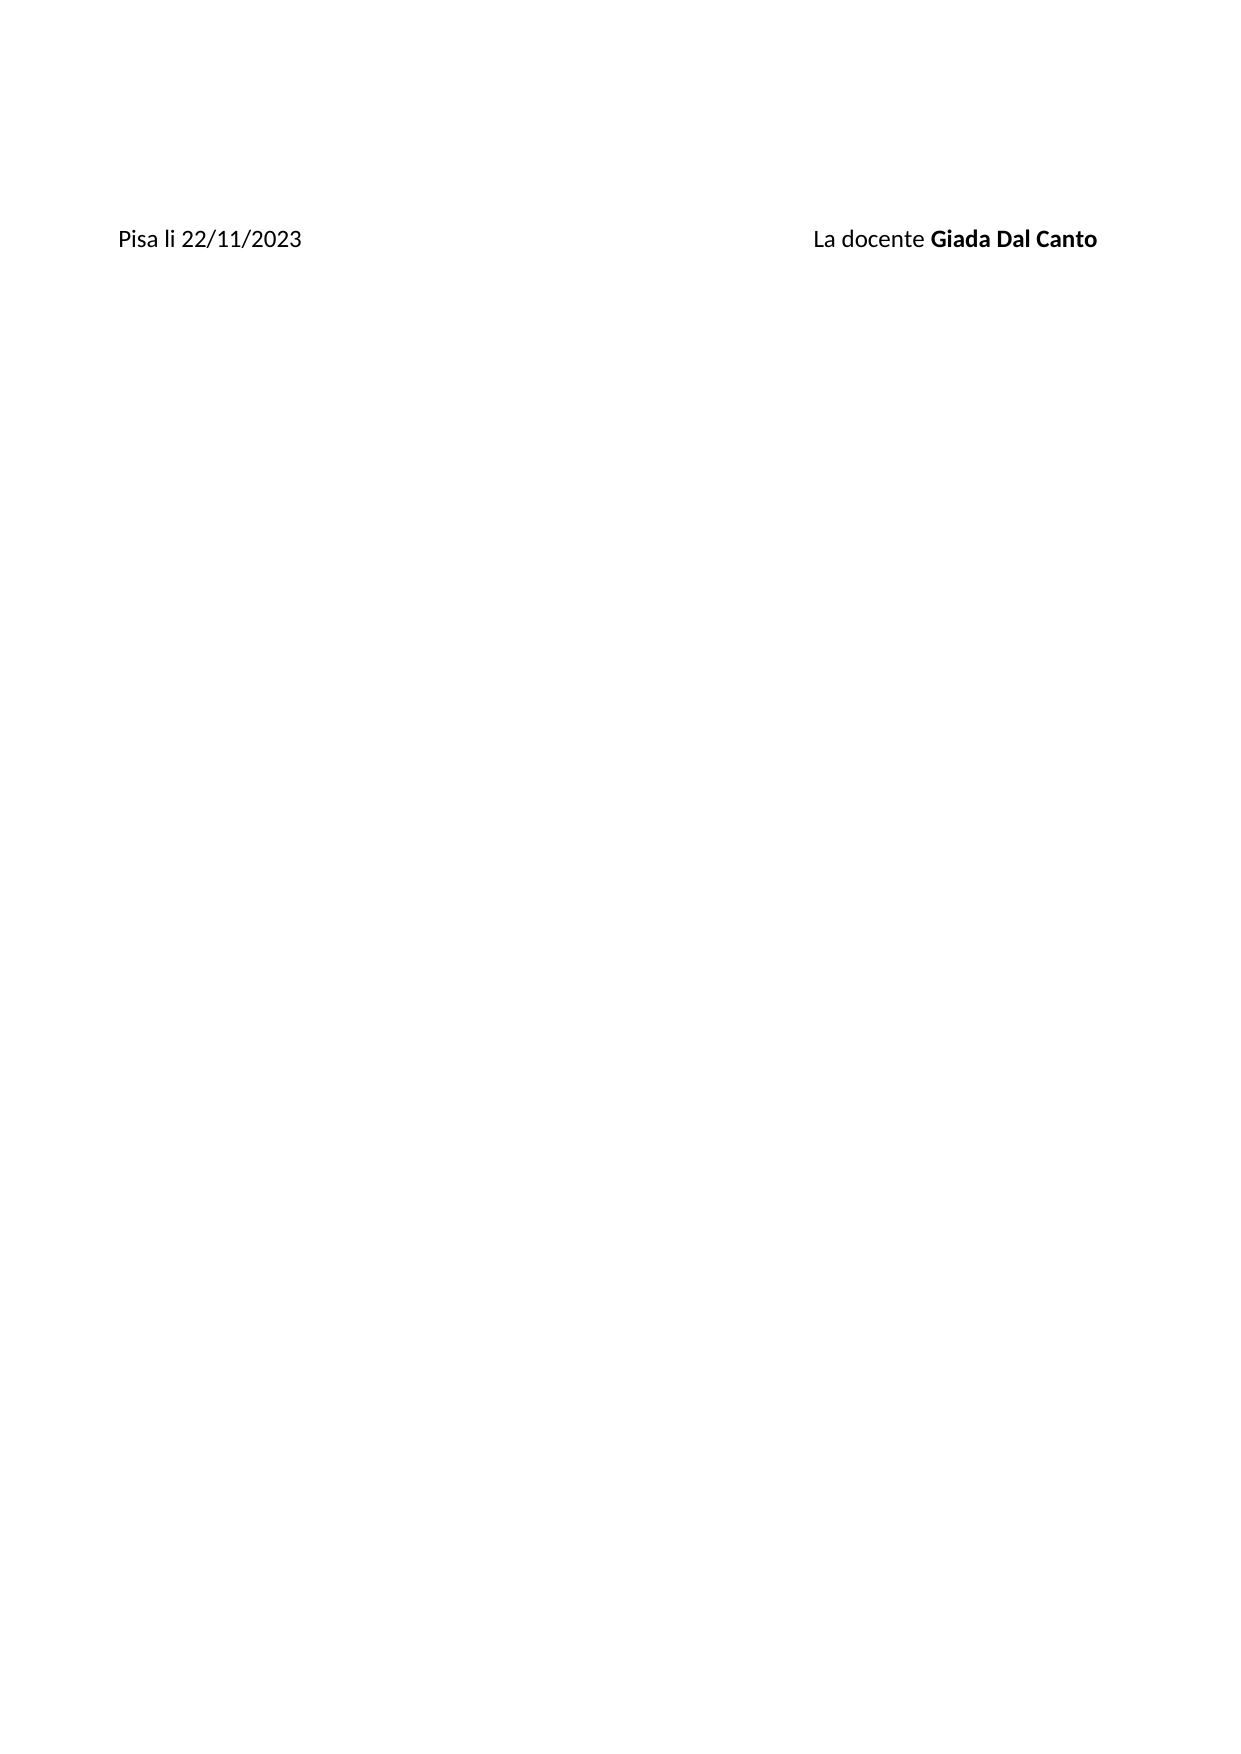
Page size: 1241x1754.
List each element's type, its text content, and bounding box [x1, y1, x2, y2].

text Pisa li 22/11/2023 La docente Giada Dal Canto [118, 223, 1122, 254]
